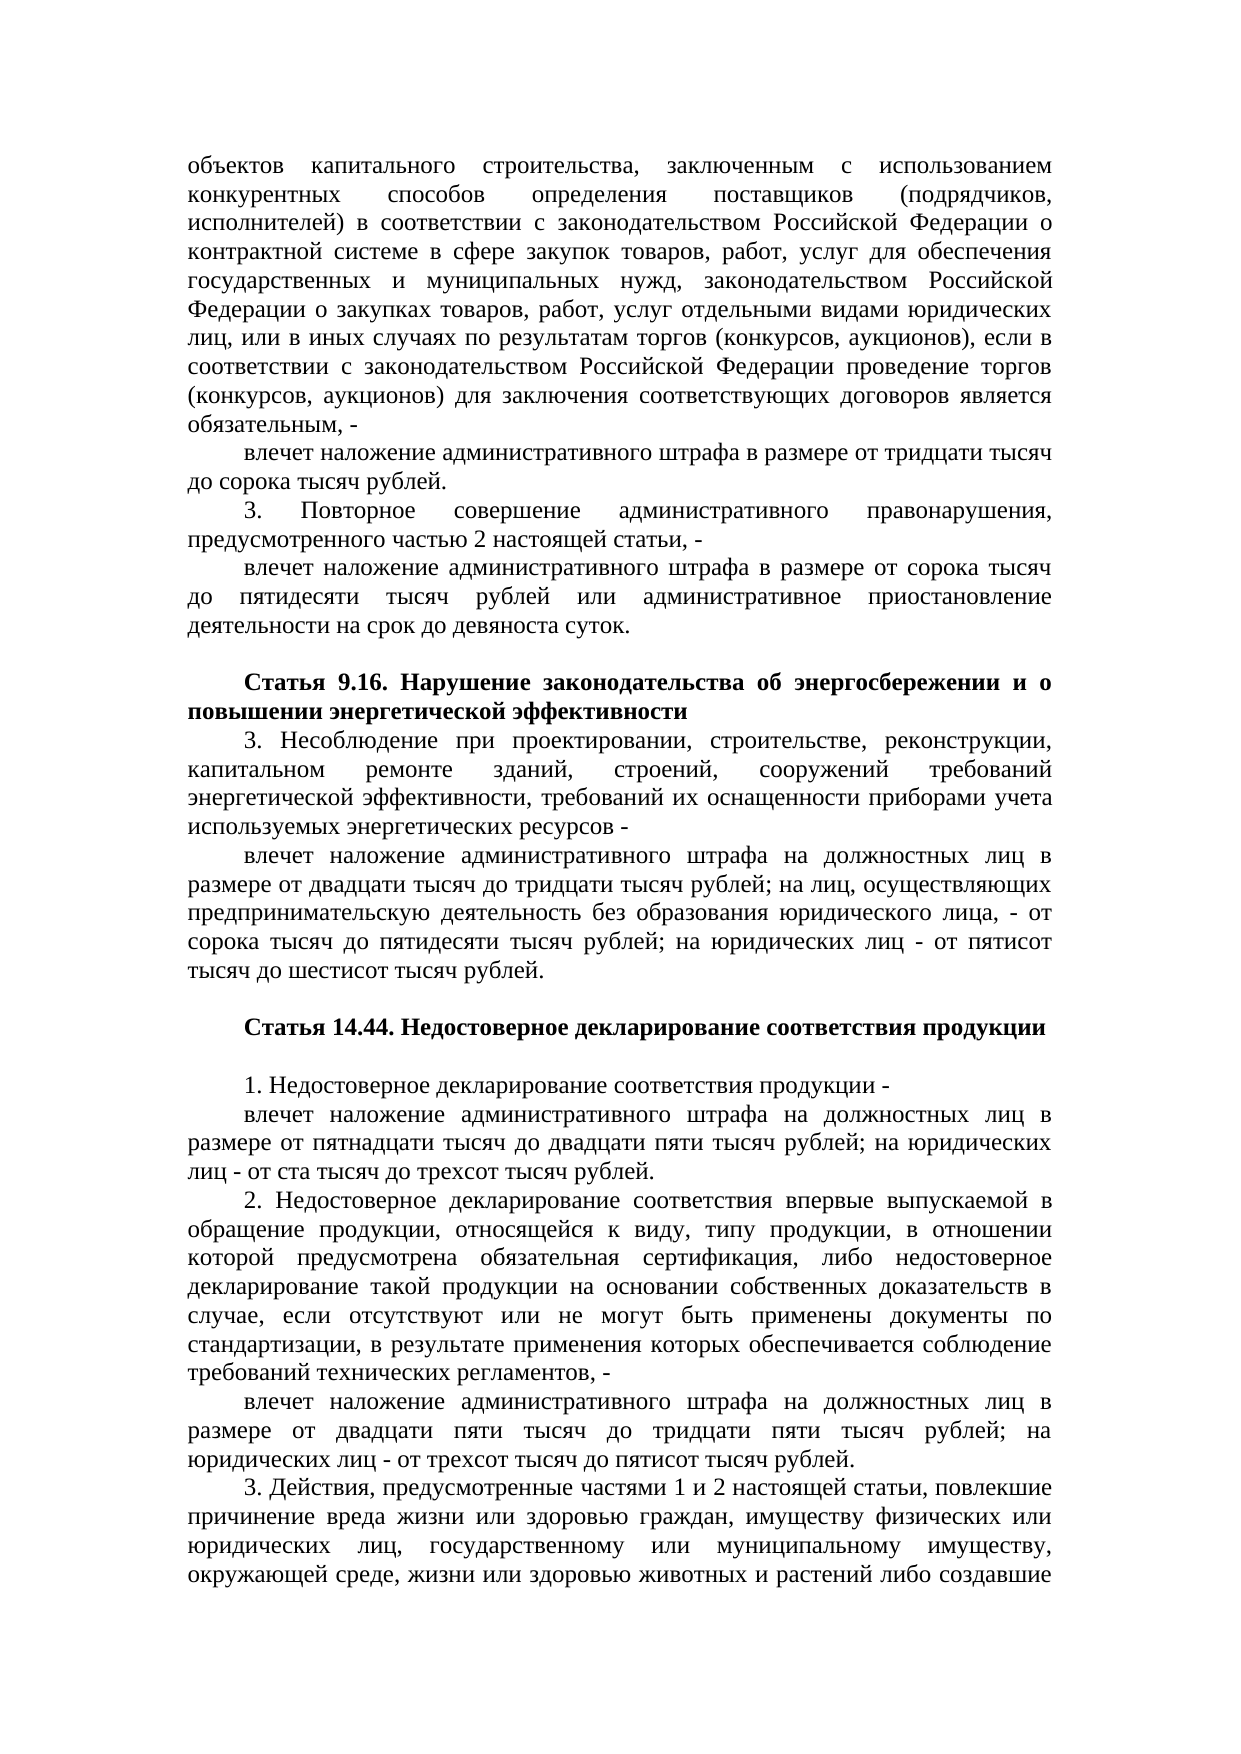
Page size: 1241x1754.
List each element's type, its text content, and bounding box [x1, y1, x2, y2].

text 3. Повторное совершение административного правонарушения, предусмотренного частью 2 настоящей статьи, - [187, 495, 1053, 552]
text Статья 9.16. Нарушение законодательства об энергосбережении и о повышении энергетической эффективности [187, 667, 1053, 725]
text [187, 150, 1053, 437]
text влечет наложение административного штрафа на должностных лиц в размере от двадцати тысяч до тридцати тысяч рублей; на лиц, осуществляющих предпринимательскую деятельность без образования юридического лица, - от сорока тысяч до пятидесяти тысяч рублей; на юридических лиц - от пятисот тысяч до шестисот тысяч рублей. [187, 840, 1053, 984]
text 1. Недостоверное декларирование соответствия продукции - [187, 1070, 1053, 1099]
text влечет наложение административного штрафа на должностных лиц в размере от пятнадцати тысяч до двадцати пяти тысяч рублей; на юридических лиц - от ста тысяч до трехсот тысяч рублей. [187, 1099, 1053, 1185]
text 3. Несоблюдение при проектировании, строительстве, реконструкции, капитальном ремонте зданий, строений, сооружений требований энергетической эффективности, требований их оснащенности приборами учета используемых энергетических ресурсов - [187, 725, 1053, 840]
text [187, 1472, 1053, 1587]
text влечет наложение административного штрафа на должностных лиц в размере от двадцати пяти тысяч до тридцати пяти тысяч рублей; на юридических лиц - от трехсот тысяч до пятисот тысяч рублей. [187, 1386, 1053, 1472]
text 2. Недостоверное декларирование соответствия впервые выпускаемой в обращение продукции, относящейся к виду, типу продукции, в отношении которой предусмотрена обязательная сертификация, либо недостоверное декларирование такой продукции на основании собственных доказательств в случае, если отсутствуют или не могут быть применены документы по стандартизации, в результате применения которых обеспечивается соблюдение требований технических регламентов, - [187, 1185, 1053, 1386]
text влечет наложение административного штрафа в размере от тридцати тысяч до сорока тысяч рублей. [187, 437, 1053, 495]
text Статья 14.44. Недостоверное декларирование соответствия продукции [187, 1012, 1053, 1041]
text влечет наложение административного штрафа в размере от сорока тысяч до пятидесяти тысяч рублей или административное приостановление деятельности на срок до девяноста суток. [187, 552, 1053, 639]
